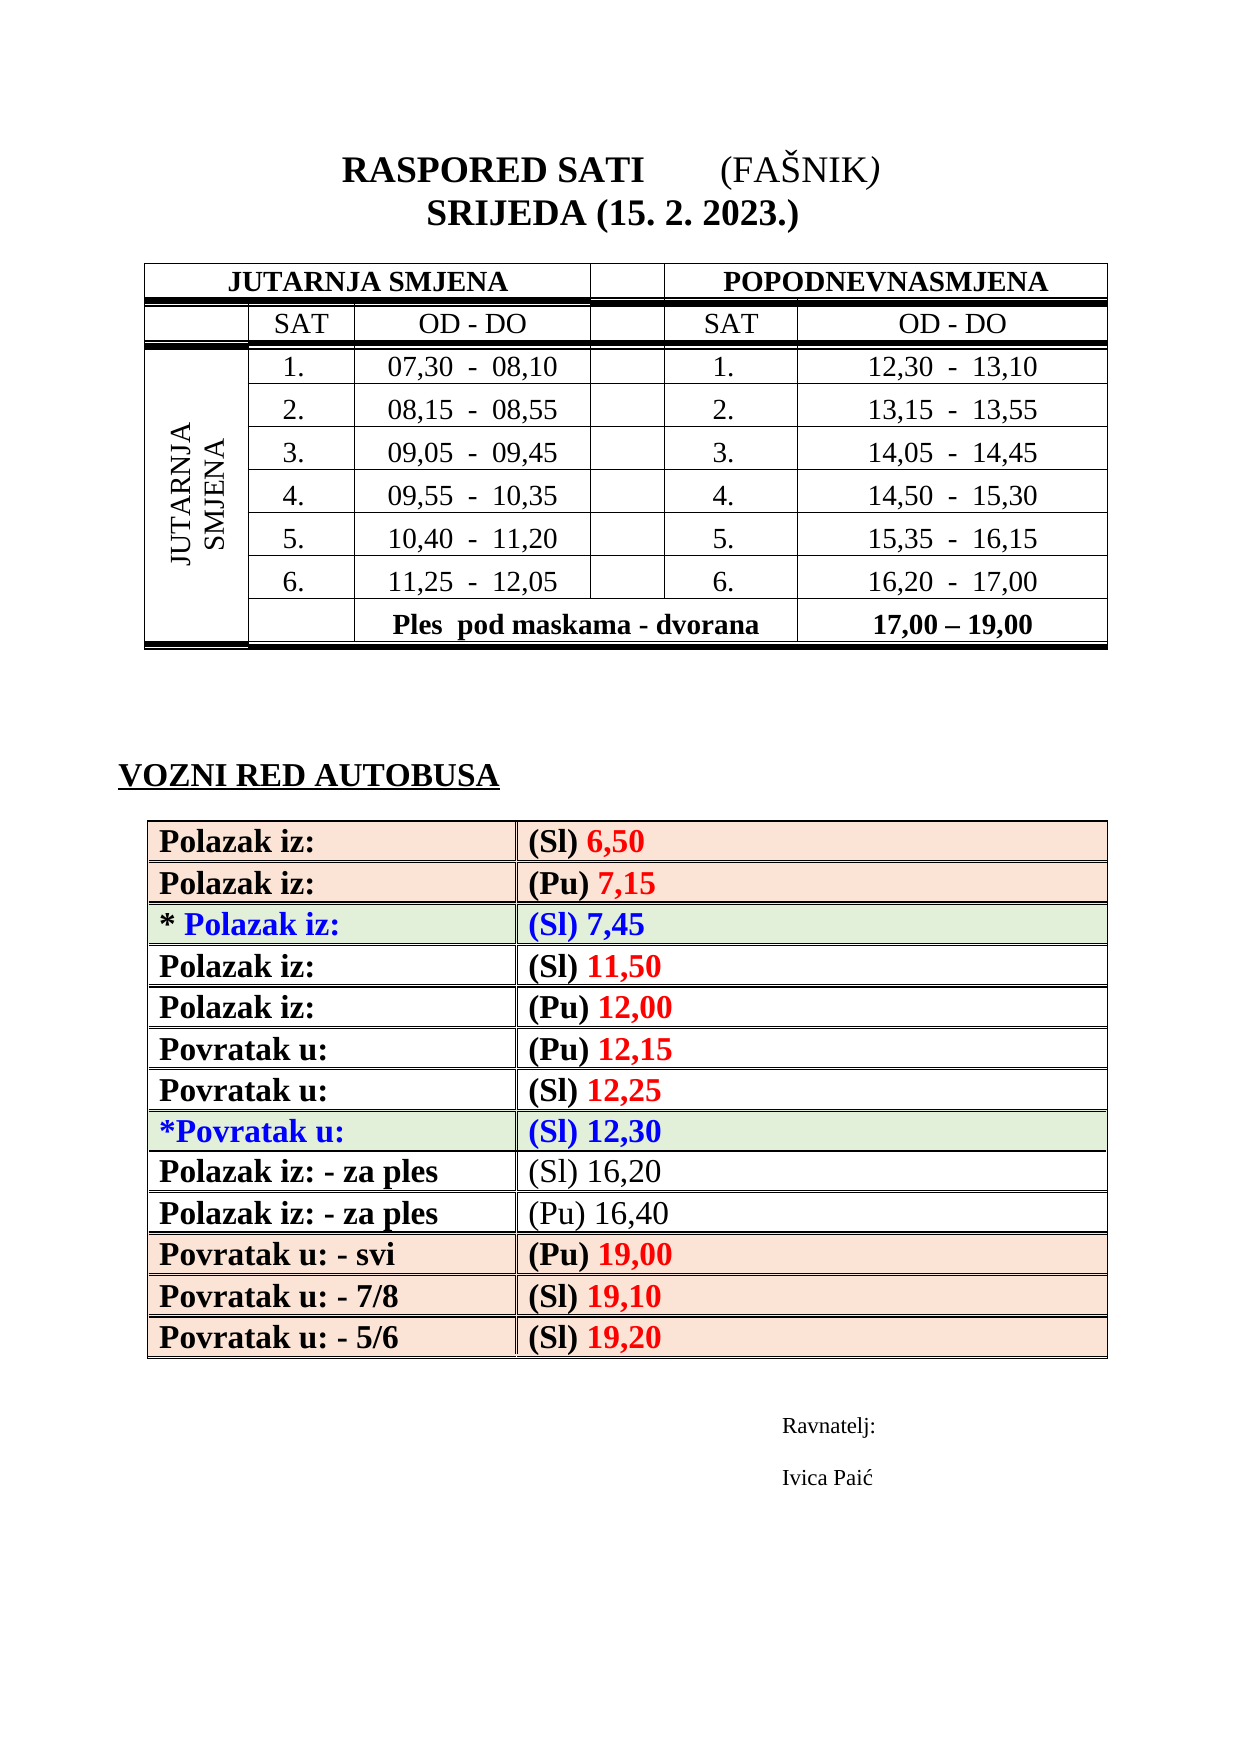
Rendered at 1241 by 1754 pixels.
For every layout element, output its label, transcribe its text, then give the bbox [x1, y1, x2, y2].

table_cell [249, 350, 354, 383]
table_cell [249, 599, 354, 641]
table_cell Polazak iz: [148, 987, 515, 1026]
table_cell 07,30 - 08,10 [355, 350, 590, 383]
table_cell [249, 470, 354, 512]
table_cell Polazak iz: [148, 946, 515, 984]
table_cell Povratak u: - 5/6 [148, 1314, 517, 1356]
title RASPORED SATI (FAŠNIK) [44, 148, 1181, 191]
text Ravnatelj: [782, 1412, 1181, 1438]
table_cell (Pu) 19,00 [518, 1235, 1107, 1273]
table_cell 17,00 – 19,00 [798, 599, 1107, 641]
table_cell [665, 470, 797, 512]
table_cell Povratak u: - svi [148, 1235, 515, 1273]
table_cell Ples pod maskama - dvorana [355, 599, 797, 641]
table_cell * Polazak iz: [148, 905, 515, 943]
table_cell OD - DO [355, 307, 590, 340]
table_cell [665, 513, 797, 555]
text VOZNI RED AUTOBUSA [44, 755, 1181, 794]
table_cell SAT [665, 307, 797, 340]
table_cell 16,20 - 17,00 [798, 556, 1107, 598]
table_cell 11,25 - 12,05 [355, 556, 590, 598]
table_cell 13,15 - 13,55 [798, 384, 1107, 426]
table_header JUTARNJA SMJENA [145, 264, 590, 297]
table_cell [145, 307, 248, 340]
table_cell [591, 470, 664, 512]
table_cell JUTARNJA SMJENA [145, 350, 248, 641]
table_cell SAT [249, 307, 354, 340]
table_cell 08,15 - 08,55 [355, 384, 590, 426]
table_header POPODNEVNASMJENA [665, 264, 1107, 297]
table_cell [591, 513, 664, 555]
table_header Polazak iz: [148, 822, 515, 860]
text SRIJEDA (15. 2. 2023.) [44, 191, 1181, 234]
table_cell OD - DO [798, 307, 1107, 340]
table_cell 10,40 - 11,20 [355, 513, 590, 555]
table_cell [665, 427, 797, 469]
table_cell [249, 384, 354, 426]
table_header (Sl) 6,50 [518, 822, 1107, 860]
table_cell *Povratak u: [148, 1112, 515, 1150]
table_cell (Sl) 19,10 [518, 1276, 1107, 1314]
table_cell (Pu) 7,15 [518, 863, 1107, 901]
table_cell (Sl) 12,30 [518, 1110, 1107, 1150]
table_cell 14,50 - 15,30 [798, 470, 1107, 512]
table_cell 15,35 - 16,15 [798, 513, 1107, 555]
table_cell [591, 350, 664, 383]
table_cell [249, 427, 354, 469]
table_header [591, 264, 664, 297]
table_cell (Sl) 12,25 [518, 1070, 1107, 1109]
table_cell (Pu) 12,00 [518, 988, 1107, 1026]
table_cell Povratak u: [148, 1029, 515, 1067]
table_cell (Sl) 16,20 [518, 1150, 1107, 1190]
table_cell (Pu) 16,40 [518, 1193, 1107, 1231]
table_cell Povratak u: - 7/8 [148, 1276, 515, 1314]
table_cell (Sl) 11,50 [518, 946, 1107, 984]
table_cell 14,05 - 14,45 [798, 427, 1107, 469]
table_cell 09,05 - 09,45 [355, 427, 590, 469]
table_cell [249, 513, 354, 555]
table_cell Povratak u: [148, 1070, 515, 1109]
table_cell [665, 350, 797, 383]
table_cell 12,30 - 13,10 [798, 350, 1107, 383]
table_cell [591, 384, 664, 426]
table_cell [591, 427, 664, 469]
table_cell Polazak iz: [148, 863, 515, 901]
table_cell [665, 556, 797, 598]
table_cell [665, 384, 797, 426]
table_cell Polazak iz: - za ples [148, 1151, 515, 1190]
table_cell [249, 556, 354, 598]
table_cell (Pu) 12,15 [518, 1029, 1107, 1067]
text Ivica Paić [782, 1464, 1181, 1491]
table_cell (Sl) 7,45 [518, 905, 1107, 943]
table_cell [591, 556, 664, 598]
table_cell (Sl) 19,20 [517, 1318, 1107, 1356]
table_cell [591, 307, 664, 340]
table_cell Polazak iz: - za ples [148, 1193, 515, 1231]
table_cell 09,55 - 10,35 [355, 470, 590, 512]
